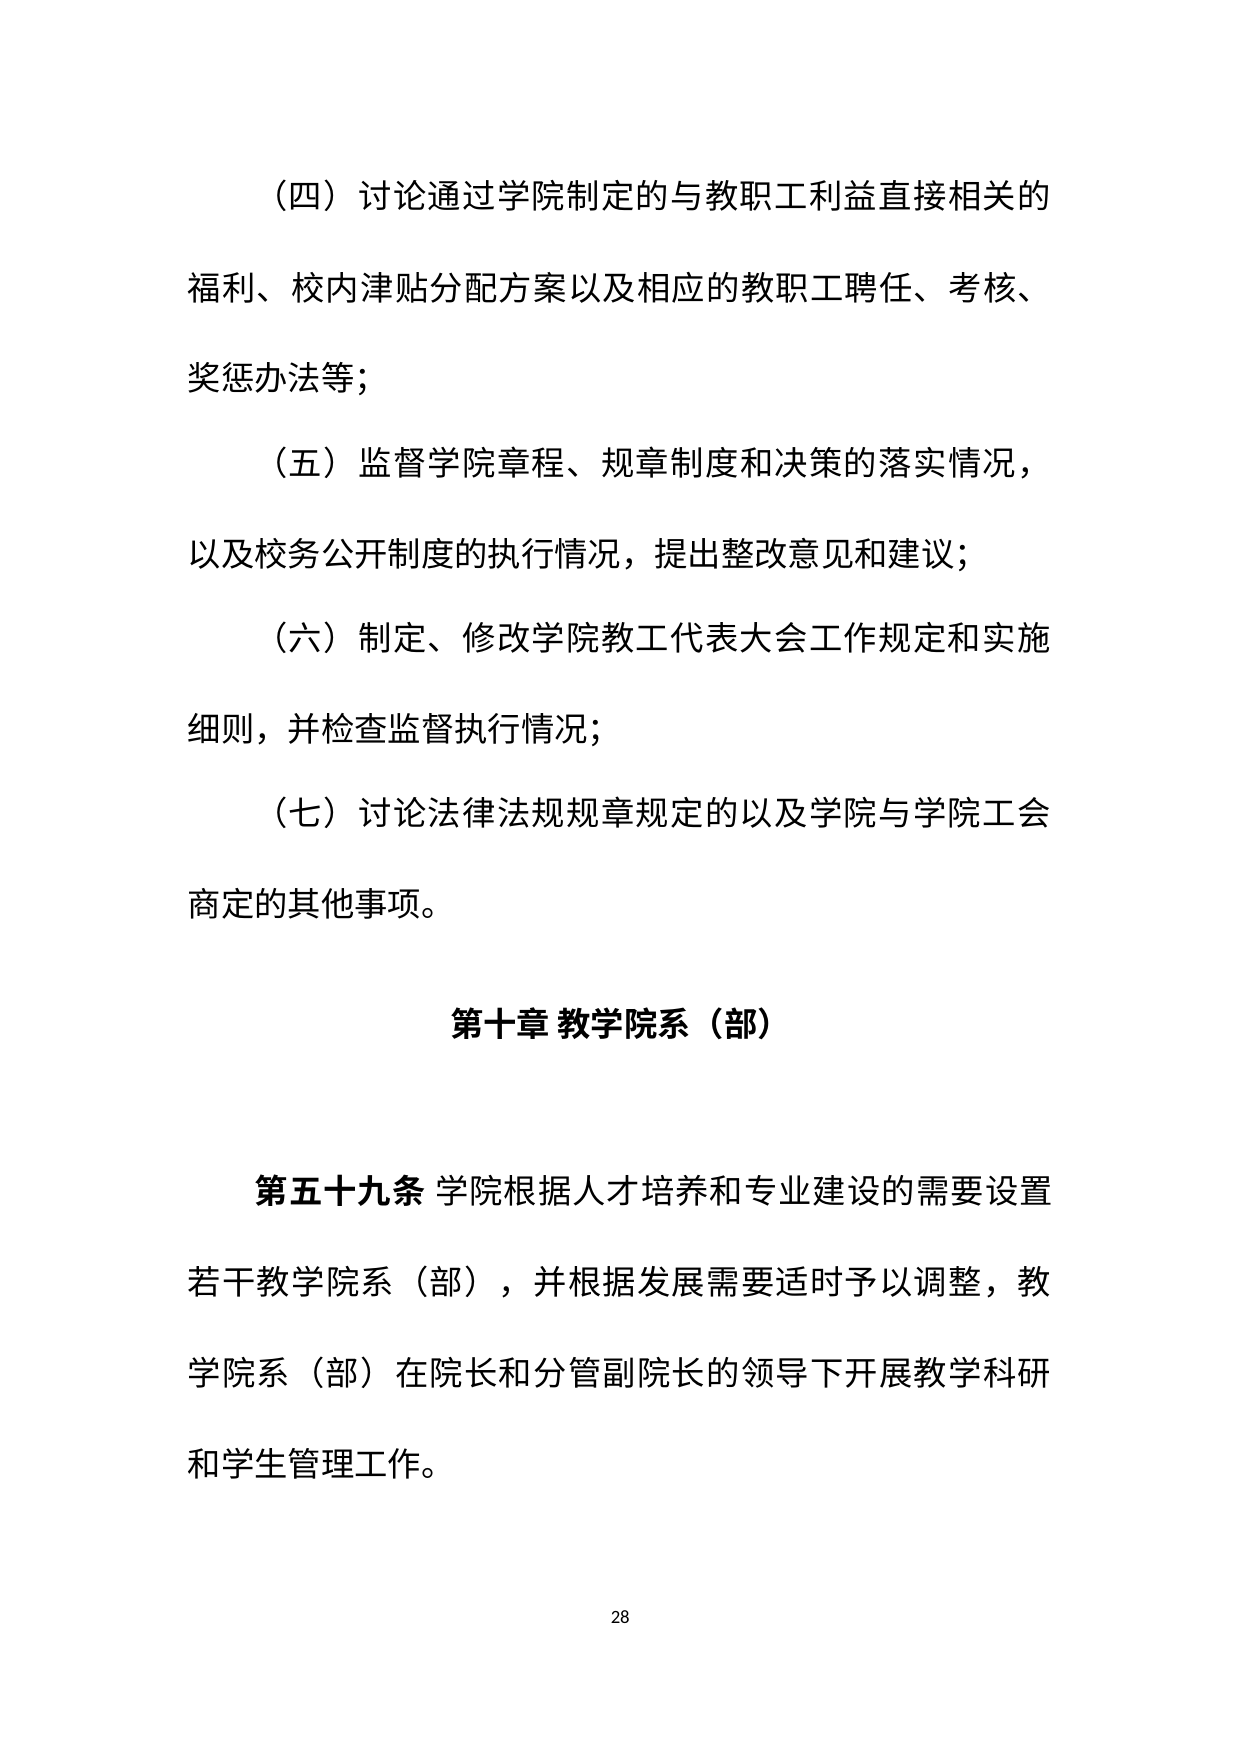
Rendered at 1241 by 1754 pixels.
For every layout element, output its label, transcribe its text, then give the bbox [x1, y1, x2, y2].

text （六）制定、修改学院教工代表大会工作规定和实施细则，并检查监督执行情况； [187, 603, 1053, 759]
text 第五十九条 学院根据人才培养和专业建设的需要设置若干教学院系（部），并根据发展需要适时予以调整，教学院系（部）在院长和分管副院长的领导下开展教学科研和学生管理工作。 [187, 1156, 1053, 1494]
subtitle 第十章 教学院系（部） [187, 989, 1053, 1054]
text （四）讨论通过学院制定的与教职工利益直接相关的福利、校内津贴分配方案以及相应的教职工聘任、考核、奖惩办法等； [187, 162, 1053, 409]
text （五）监督学院章程、规章制度和决策的落实情况，以及校务公开制度的执行情况，提出整改意见和建议； [187, 428, 1053, 584]
text （七）讨论法律法规规章规定的以及学院与学院工会商定的其他事项。 [187, 778, 1053, 934]
